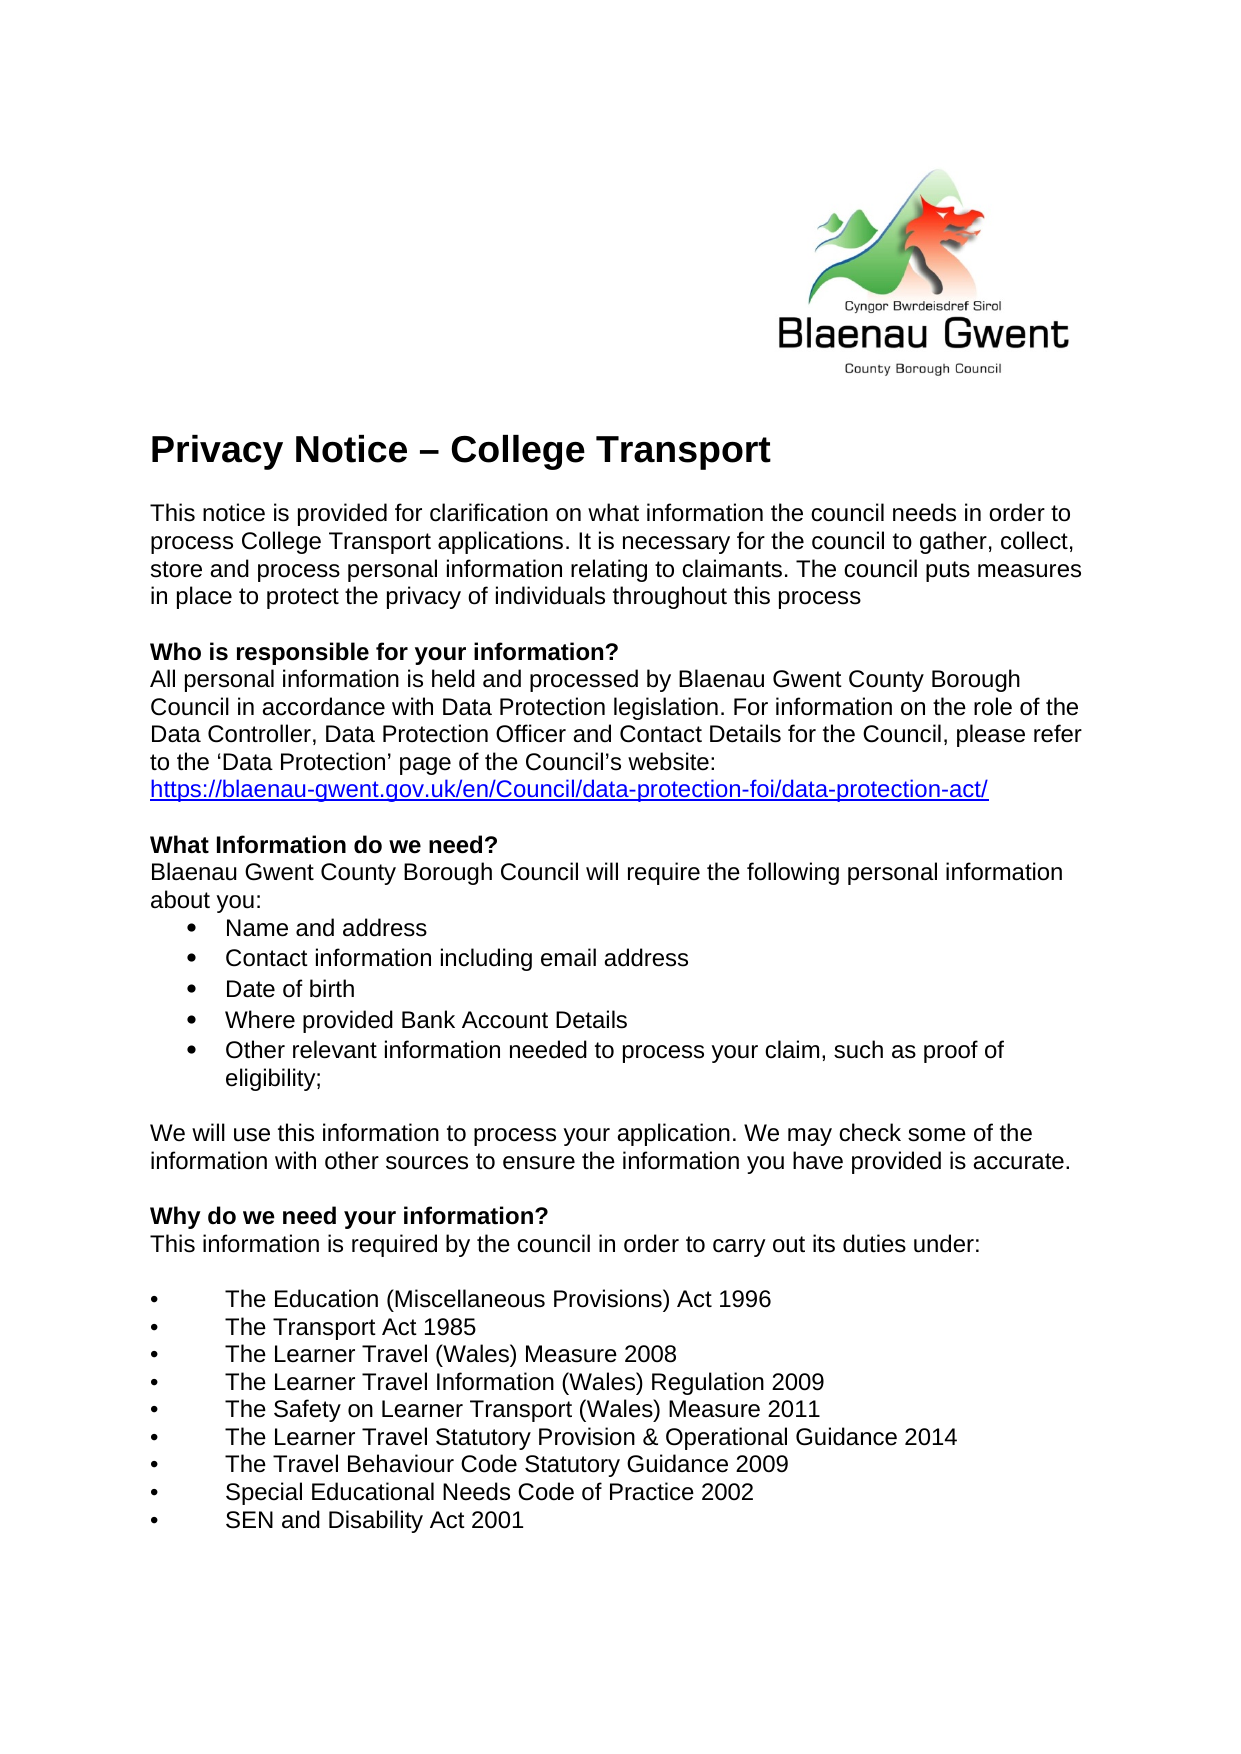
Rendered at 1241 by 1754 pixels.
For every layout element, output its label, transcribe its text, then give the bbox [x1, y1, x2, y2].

text Privacy Notice – College Transport [150, 427, 1090, 471]
list Contact information including email address [187, 944, 1090, 972]
list Other relevant information needed to process your claim, such as proof of eligibility; [187, 1036, 1090, 1092]
text Why do we need your information? [150, 1202, 1090, 1229]
list Date of birth [187, 975, 1090, 1002]
list Name and address [187, 913, 1090, 941]
text We will use this information to process your application. We may check some of the information with other sources to ensure the information you have provided is accurate. [150, 1119, 1090, 1174]
text All personal information is held and processed by Blaenau Gwent County Borough Council in accordance with Data Protection legislation. For information on the role of the Data Controller, Data Protection Officer and Contact Details for the Council, please refer to the ‘Data Protection’ page of the Council’s website: [150, 665, 1090, 775]
text • The Learner Travel Information (Wales) Regulation 2009 [150, 1368, 1090, 1395]
text Who is responsible for your information? [150, 637, 1090, 665]
text https://blaenau-gwent.gov.uk/en/Council/data-protection-foi/data-protection-act/ [150, 775, 1090, 803]
text Blaenau Gwent County Borough Council will require the following personal information about you: [150, 858, 1090, 913]
text • The Transport Act 1985 [150, 1312, 1090, 1340]
text • The Safety on Learner Transport (Wales) Measure 2011 [150, 1395, 1090, 1423]
text • The Education (Miscellaneous Provisions) Act 1996 [150, 1285, 1090, 1312]
text • The Learner Travel Statutory Provision & Operational Guidance 2014 [150, 1423, 1090, 1450]
text This information is required by the council in order to carry out its duties under: [150, 1229, 1090, 1257]
picture [752, 150, 1091, 399]
text • SEN and Disability Act 2001 [150, 1506, 1090, 1533]
text • Special Educational Needs Code of Practice 2002 [150, 1478, 1090, 1506]
text • The Learner Travel (Wales) Measure 2008 [150, 1340, 1090, 1368]
text This notice is provided for clarification on what information the council needs in order to process College Transport applications. It is necessary for the council to gather, collect, store and process personal information relating to claimants. The council puts measures in place to protect the privacy of individuals throughout this process [150, 499, 1090, 610]
text • The Travel Behaviour Code Statutory Guidance 2009 [150, 1450, 1090, 1478]
text What Information do we need? [150, 831, 1090, 858]
list Where provided Bank Account Details [187, 1006, 1090, 1033]
